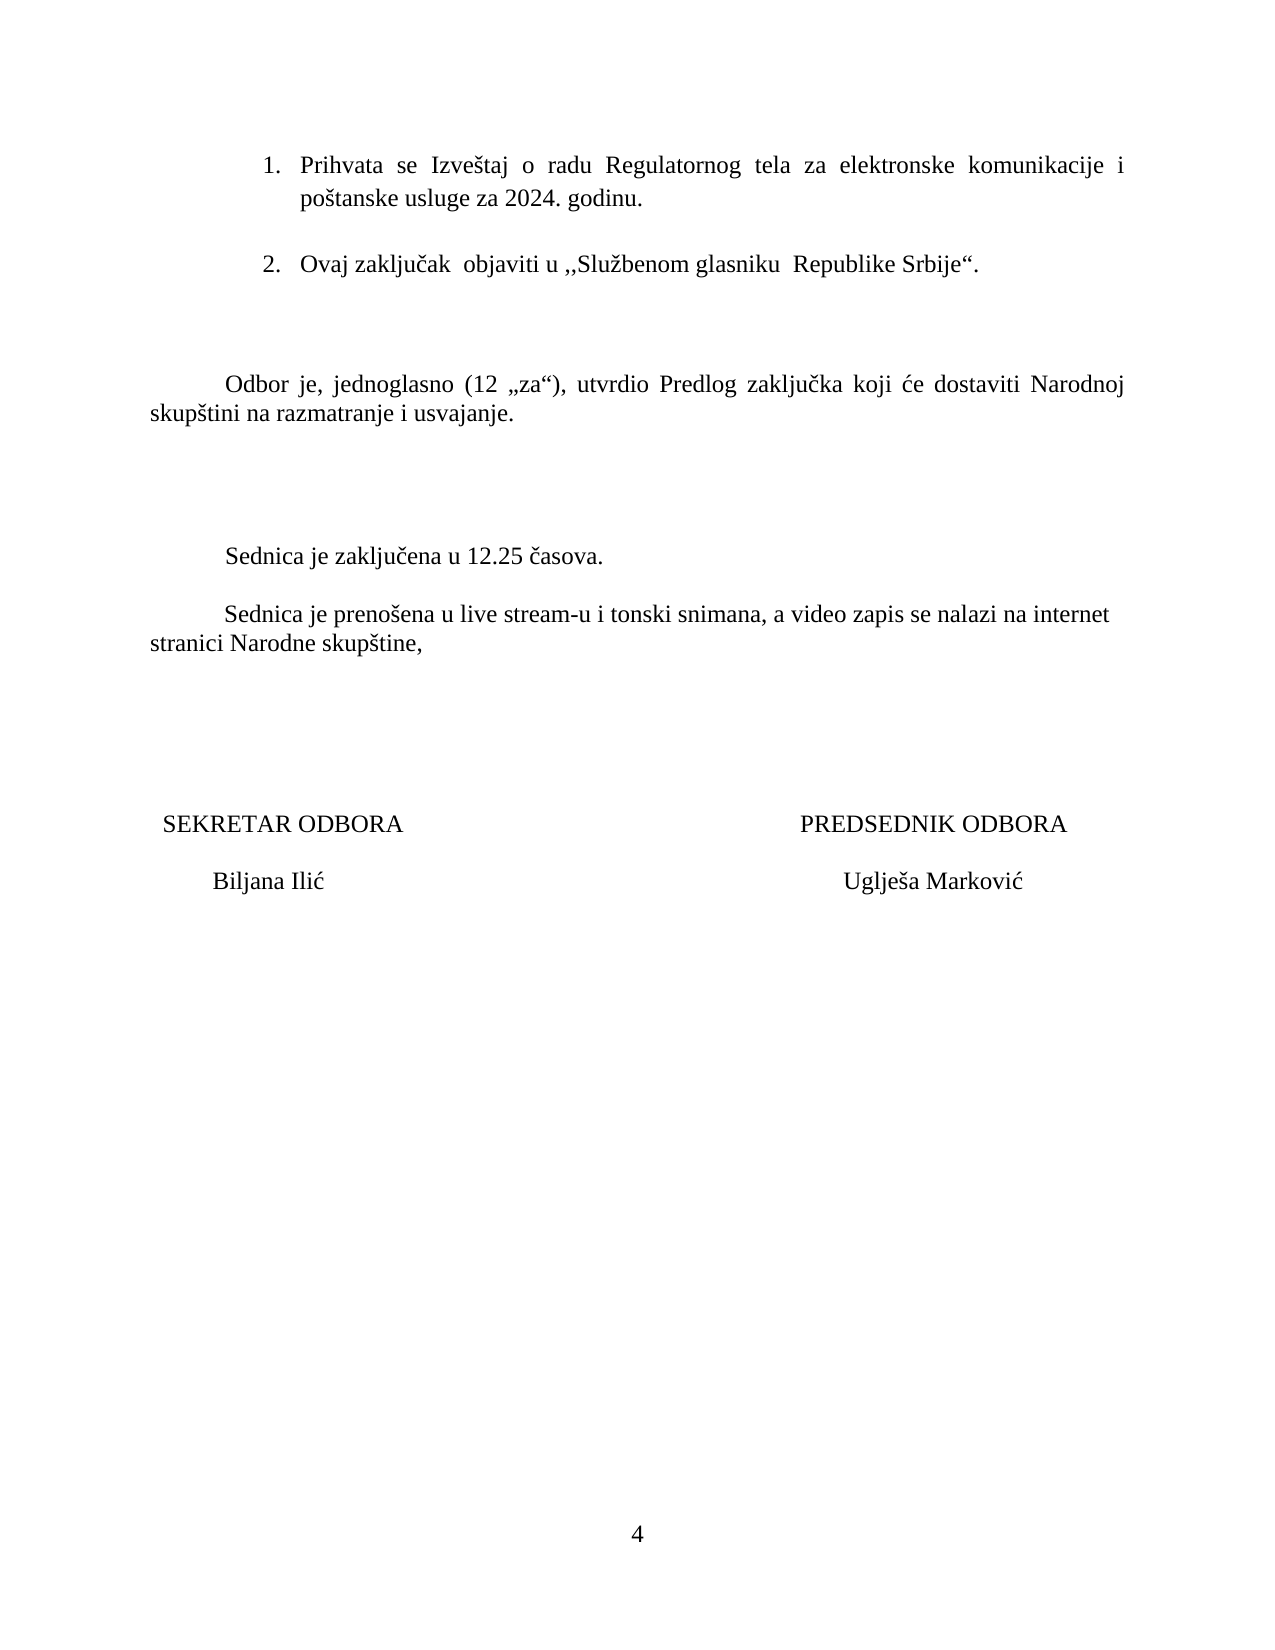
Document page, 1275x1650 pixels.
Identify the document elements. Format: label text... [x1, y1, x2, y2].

text SEKRETAR ODBORA PREDSEDNIK ODBORA [150, 809, 1125, 838]
text Sednica je prenošena u live stream-u i tonski snimana, a video zapis se nalazi na internet stranici Narodne skupštine, [150, 599, 1125, 656]
text Sednica je zaključena u 12.25 časova. [150, 541, 1125, 570]
text Biljana Ilić Uglješa Marković [150, 866, 1125, 895]
list Prihvata se Izveštaj o radu Regulatornog tela za elektronske komunikacije i poštanske usluge za 2024. godinu. [262, 150, 1125, 212]
text Odbor je, jednoglasno (12 „za“), utvrdio Predlog zaključka koji će dostaviti Narodnoj skupštini na razmatranje i usvajanje. [150, 369, 1125, 426]
list Ovaj zaključak objaviti u ,,Službenom glasniku Republike Srbije“. [262, 249, 1125, 278]
